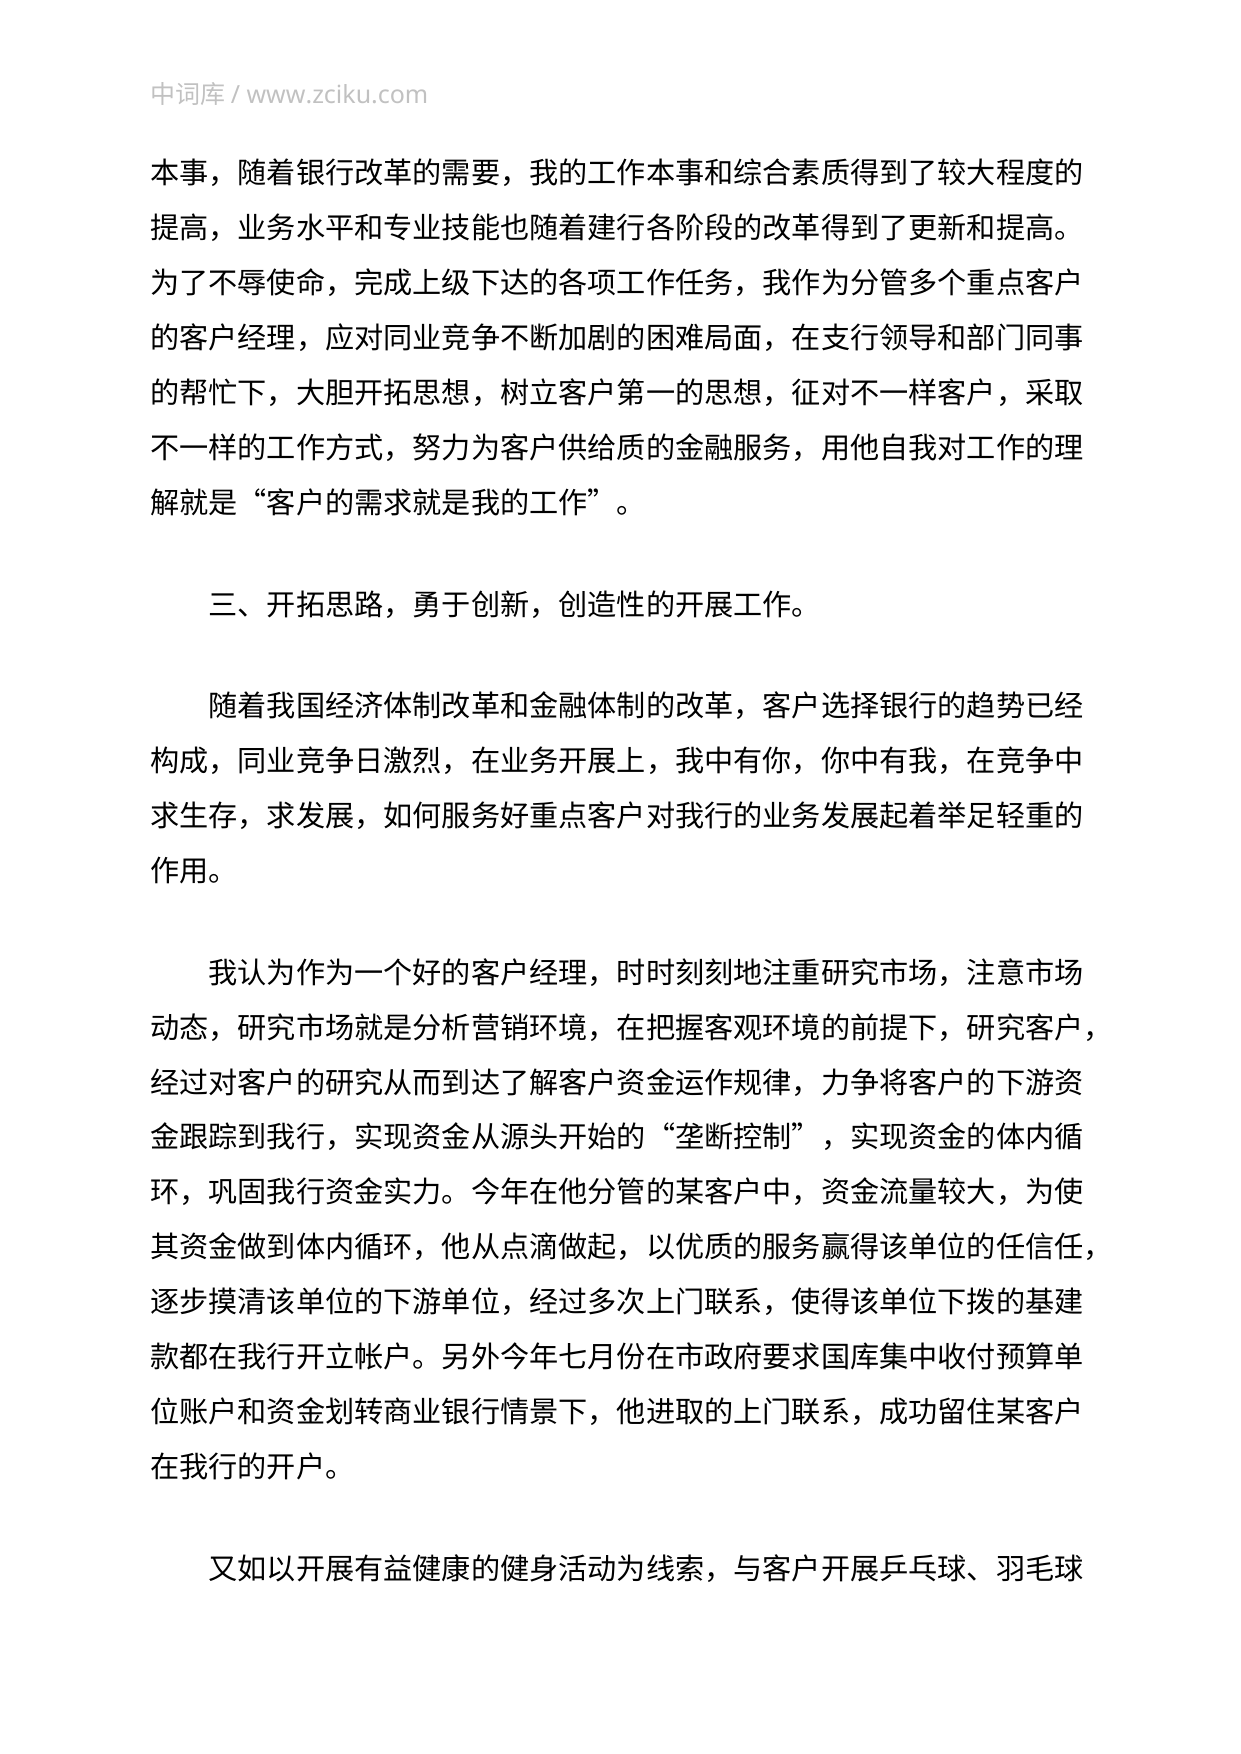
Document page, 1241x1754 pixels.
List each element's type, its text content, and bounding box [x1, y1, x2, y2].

text 我认为作为一个好的客户经理，时时刻刻地注重研究市场，注意市场动态，研究市场就是分析营销环境，在把握客观环境的前提下，研究客户，经过对客户的研究从而到达了解客户资金运作规律，力争将客户的下游资金跟踪到我行，实现资金从源头开始的“垄断控制”，实现资金的体内循环，巩固我行资金实力。今年在他分管的某客户中，资金流量较大，为使其资金做到体内循环，他从点滴做起，以优质的服务赢得该单位的任信任，逐步摸清该单位的下游单位，经过多次上门联系，使得该单位下拨的基建款都在我行开立帐户。另外今年七月份在市政府要求国库集中收付预算单位账户和资金划转商业银行情景下，他进取的上门联系，成功留住某客户在我行的开户。 [150, 949, 1090, 1486]
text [150, 1545, 1090, 1587]
text 随着我国经济体制改革和金融体制的改革，客户选择银行的趋势已经构成，同业竞争日激烈，在业务开展上，我中有你，你中有我，在竞争中求生存，求发展，如何服务好重点客户对我行的业务发展起着举足轻重的作用。 [150, 683, 1090, 890]
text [150, 150, 1090, 522]
text 三、开拓思路，勇于创新，创造性的开展工作。 [150, 581, 1090, 623]
